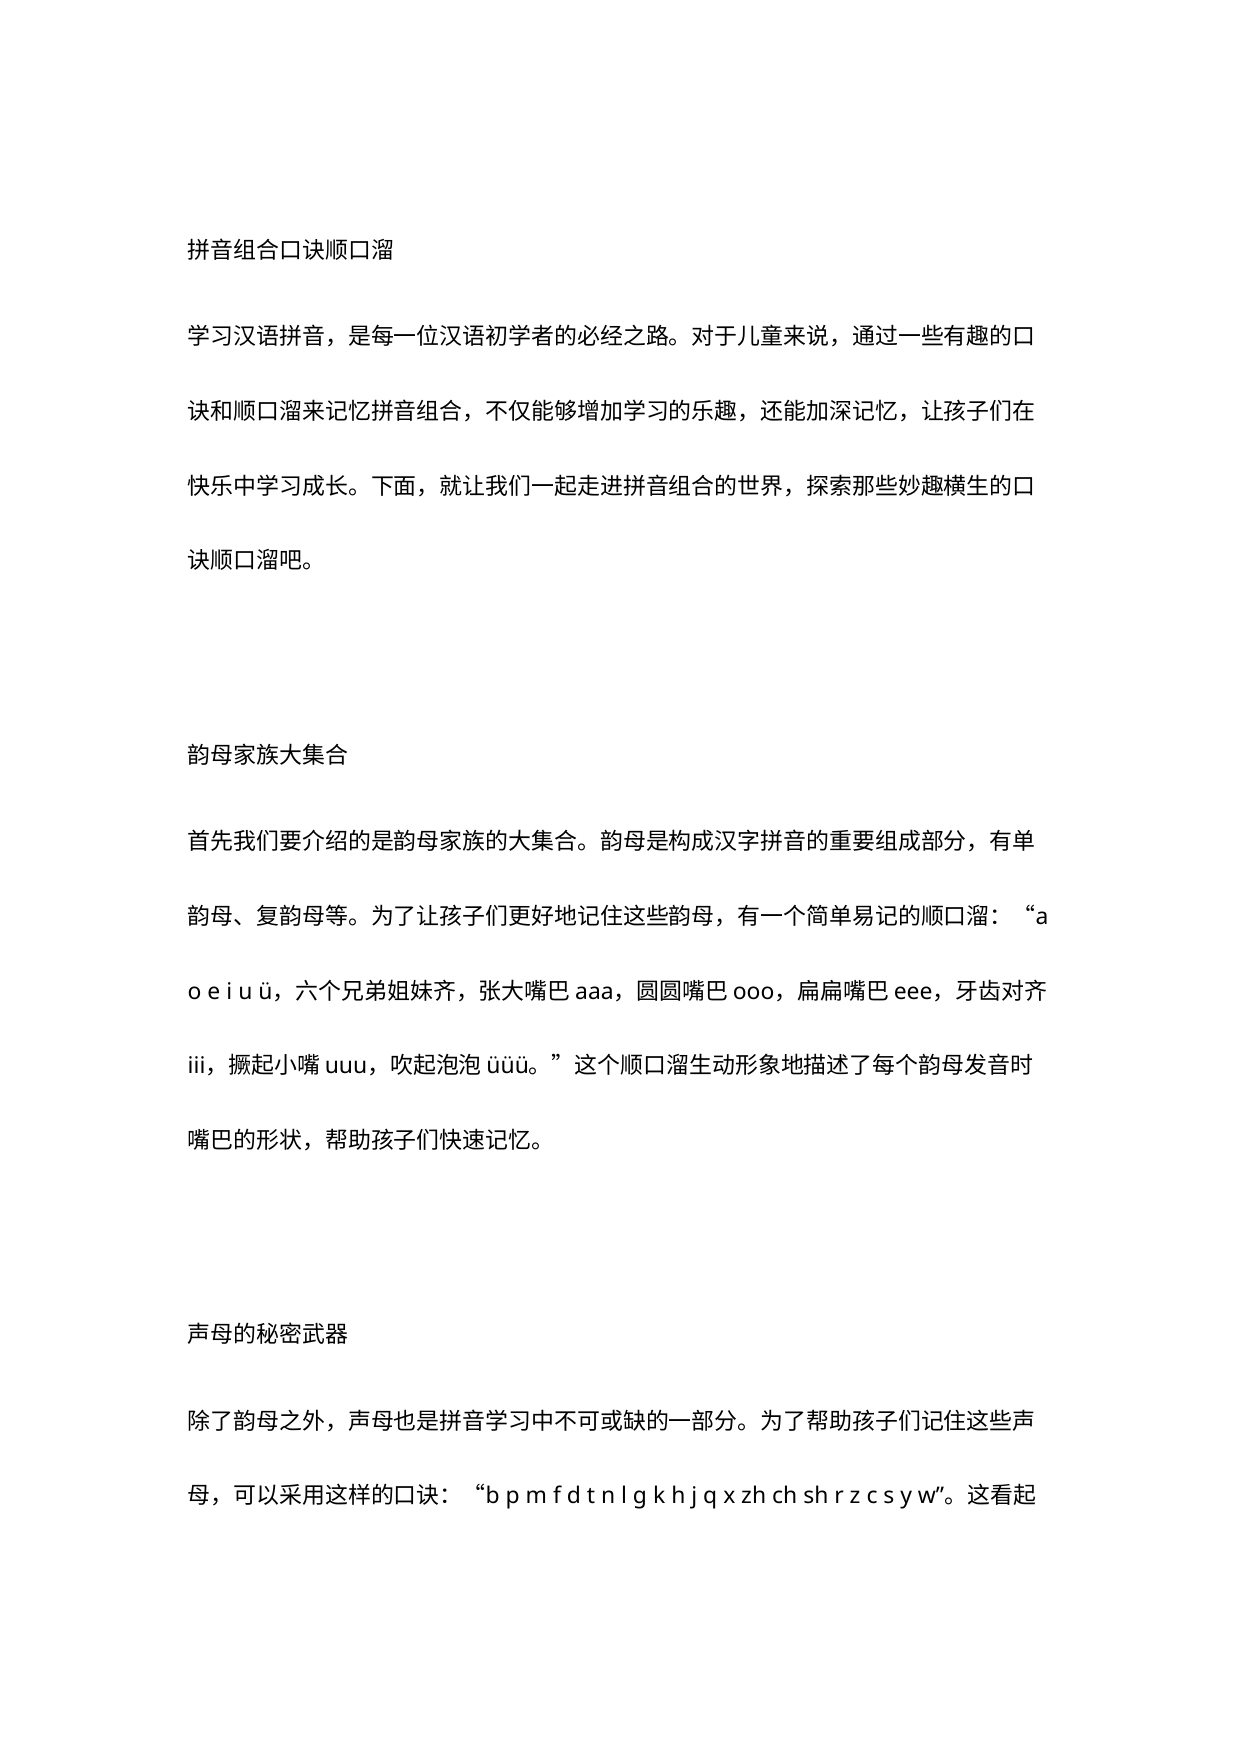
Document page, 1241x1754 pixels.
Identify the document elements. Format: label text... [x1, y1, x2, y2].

text 学习汉语拼音，是每一位汉语初学者的必经之路。对于儿童来说，通过一些有趣的口诀和顺口溜来记忆拼音组合，不仅能够增加学习的乐趣，还能加深记忆，让孩子们在快乐中学习成长。下面，就让我们一起走进拼音组合的世界，探索那些妙趣横生的口诀顺口溜吧。 [187, 302, 1053, 591]
text 拼音组合口诀顺口溜 [187, 216, 1053, 281]
text 首先我们要介绍的是韵母家族的大集合。韵母是构成汉字拼音的重要组成部分，有单韵母、复韵母等。为了让孩子们更好地记住这些韵母，有一个简单易记的顺口溜：“a o e i u ü，六个兄弟姐妹齐，张大嘴巴aaa，圆圆嘴巴ooo，扁扁嘴巴eee，牙齿对齐iii，撅起小嘴uuu，吹起泡泡üüü。”这个顺口溜生动形象地描述了每个韵母发音时嘴巴的形状，帮助孩子们快速记忆。 [187, 807, 1053, 1171]
text 韵母家族大集合 [187, 721, 1053, 786]
text 声母的秘密武器 [187, 1300, 1053, 1365]
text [187, 1387, 1053, 1527]
